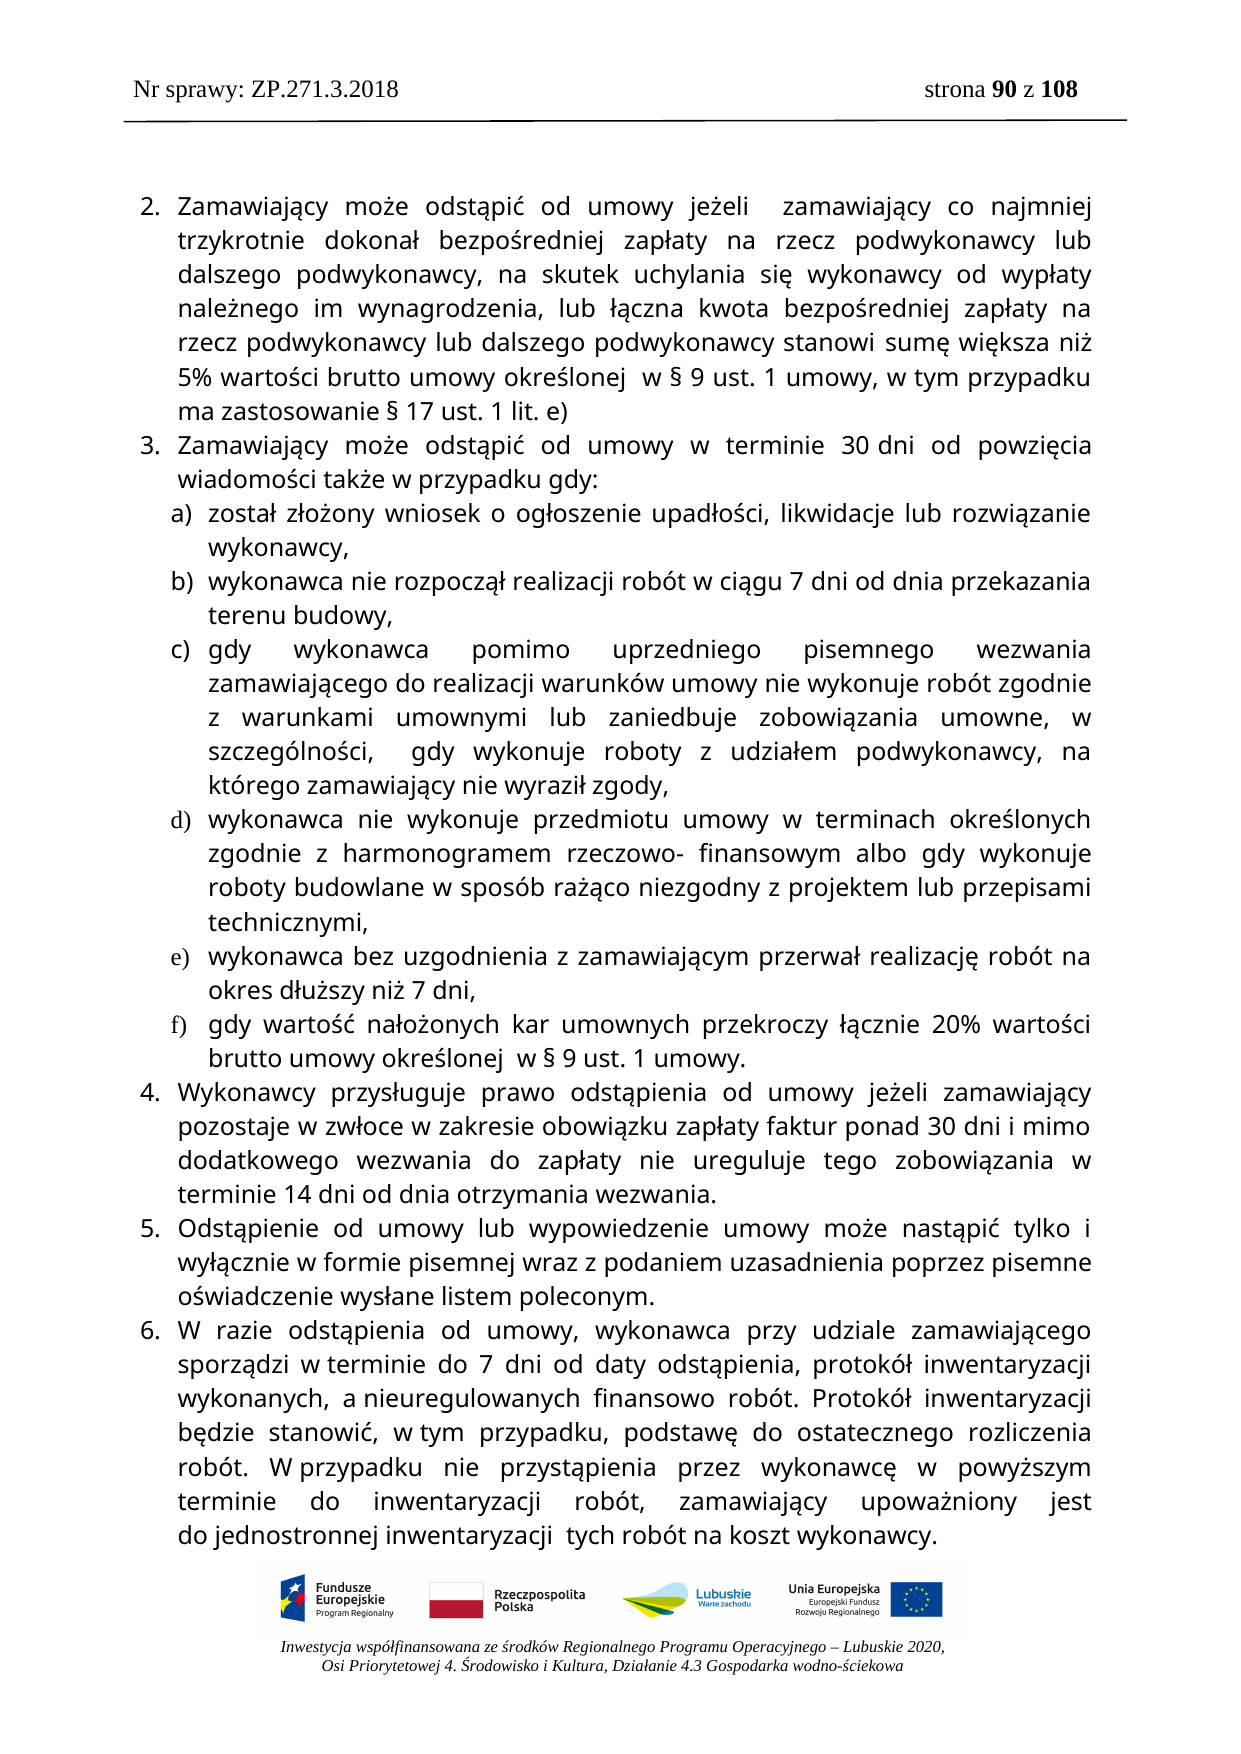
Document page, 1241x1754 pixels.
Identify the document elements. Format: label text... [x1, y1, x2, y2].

list Zamawiający może odstąpić od umowy w terminie 30 dni od powzięcia wiadomości także w przypadku gdy: [140, 427, 1092, 495]
list został złożony wniosek o ogłoszenie upadłości, likwidacje lub rozwiązanie wykonawcy, [170, 495, 1092, 563]
list wykonawca nie rozpoczął realizacji robót w ciągu 7 dni od dnia przekazania terenu budowy, [170, 563, 1092, 632]
list W razie odstąpienia od umowy, wykonawca przy udziale zamawiającego sporządzi w terminie do 7 dni od daty odstąpienia, protokół inwentaryzacji wykonanych, a nieuregulowanych finansowo robót. Protokół inwentaryzacji będzie stanowić, w tym przypadku, podstawę do ostatecznego rozliczenia robót. W przypadku nie przystąpienia przez wykonawcę w powyższym terminie do inwentaryzacji robót, zamawiający upoważniony jest do jednostronnej inwentaryzacji tych robót na koszt wykonawcy. [140, 1313, 1092, 1551]
list gdy wykonawca pomimo uprzedniego pisemnego wezwania zamawiającego do realizacji warunków umowy nie wykonuje robót zgodnie z warunkami umownymi lub zaniedbuje zobowiązania umowne, w szczególności, gdy wykonuje roboty z udziałem podwykonawcy, na którego zamawiający nie wyraził zgody, [170, 632, 1092, 802]
picture [256, 1560, 969, 1637]
list wykonawca nie wykonuje przedmiotu umowy w terminach określonych zgodnie z harmonogramem rzeczowo- finansowym albo gdy wykonuje roboty budowlane w sposób rażąco niezgodny z projektem lub przepisami technicznymi, [170, 802, 1092, 938]
list Zamawiający może odstąpić od umowy jeżeli zamawiający co najmniej trzykrotnie dokonał bezpośredniej zapłaty na rzecz podwykonawcy lub dalszego podwykonawcy, na skutek uchylania się wykonawcy od wypłaty należnego im wynagrodzenia, lub łączna kwota bezpośredniej zapłaty na rzecz podwykonawcy lub dalszego podwykonawcy stanowi sumę większa niż 5% wartości brutto umowy określonej w § 9 ust. 1 umowy, w tym przypadku ma zastosowanie § 17 ust. 1 lit. e) [140, 189, 1092, 427]
list Wykonawcy przysługuje prawo odstąpienia od umowy jeżeli zamawiający pozostaje w zwłoce w zakresie obowiązku zapłaty faktur ponad 30 dni i mimo dodatkowego wezwania do zapłaty nie ureguluje tego zobowiązania w terminie 14 dni od dnia otrzymania wezwania. [140, 1074, 1092, 1211]
list Odstąpienie od umowy lub wypowiedzenie umowy może nastąpić tylko i wyłącznie w formie pisemnej wraz z podaniem uzasadnienia poprzez pisemne oświadczenie wysłane listem poleconym. [140, 1211, 1092, 1313]
list gdy wartość nałożonych kar umownych przekroczy łącznie 20% wartości brutto umowy określonej w § 9 ust. 1 umowy. [170, 1006, 1092, 1074]
list wykonawca bez uzgodnienia z zamawiającym przerwał realizację robót na okres dłuższy niż 7 dni, [170, 938, 1092, 1006]
